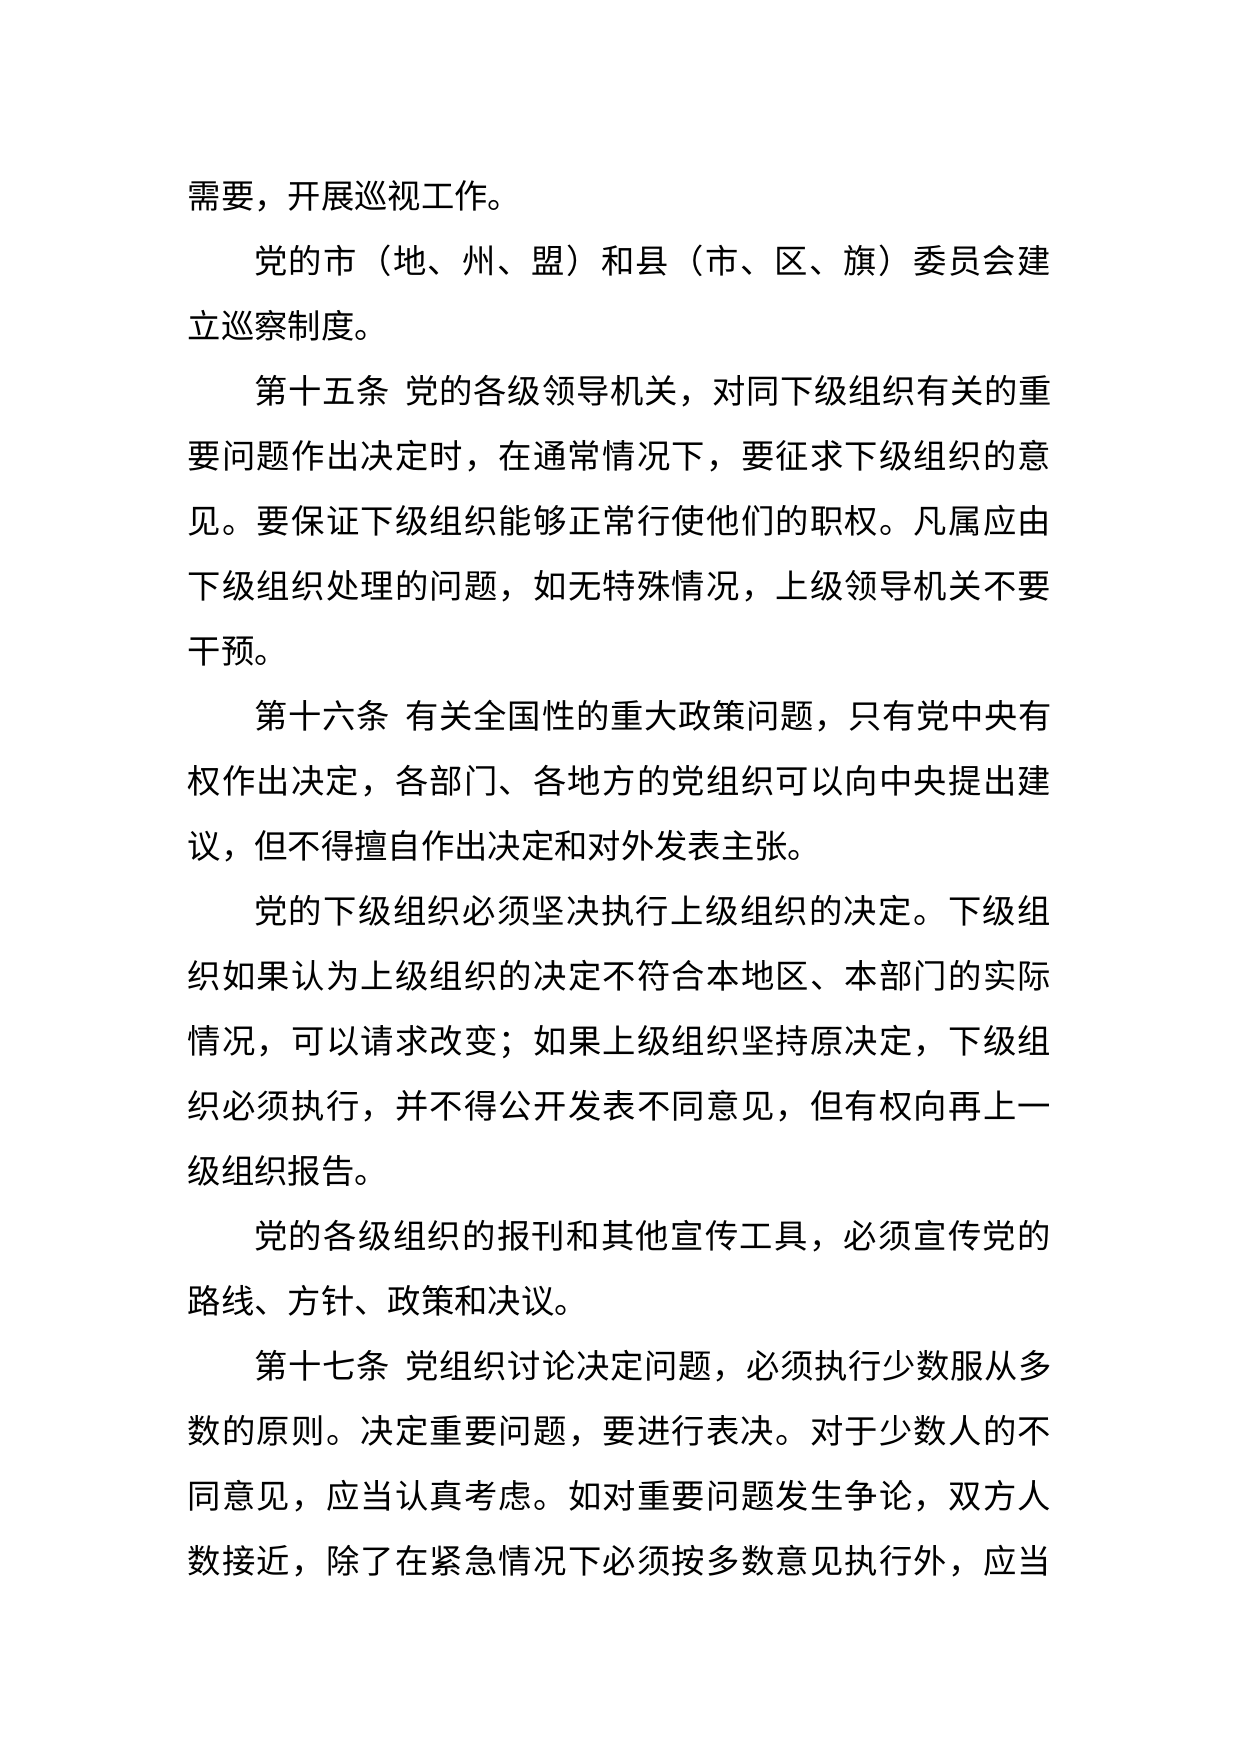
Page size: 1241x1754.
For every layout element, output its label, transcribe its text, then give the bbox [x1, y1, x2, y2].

text 党的下级组织必须坚决执行上级组织的决定。下级组织如果认为上级组织的决定不符合本地区、本部门的实际情况，可以请求改变；如果上级组织坚持原决定，下级组织必须执行，并不得公开发表不同意见，但有权向再上一级组织报告。 [187, 877, 1053, 1202]
text 党的市（地、州、盟）和县（市、区、旗）委员会建立巡察制度。 [187, 227, 1053, 357]
text 第十六条 有关全国性的重大政策问题，只有党中央有权作出决定，各部门、各地方的党组织可以向中央提出建议，但不得擅自作出决定和对外发表主张。 [187, 682, 1053, 877]
text 党的各级组织的报刊和其他宣传工具，必须宣传党的路线、方针、政策和决议。 [187, 1202, 1053, 1332]
text 第十五条 党的各级领导机关，对同下级组织有关的重要问题作出决定时，在通常情况下，要征求下级组织的意见。要保证下级组织能够正常行使他们的职权。凡属应由下级组织处理的问题，如无特殊情况，上级领导机关不要干预。 [187, 357, 1053, 682]
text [187, 162, 1053, 227]
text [187, 1332, 1053, 1592]
